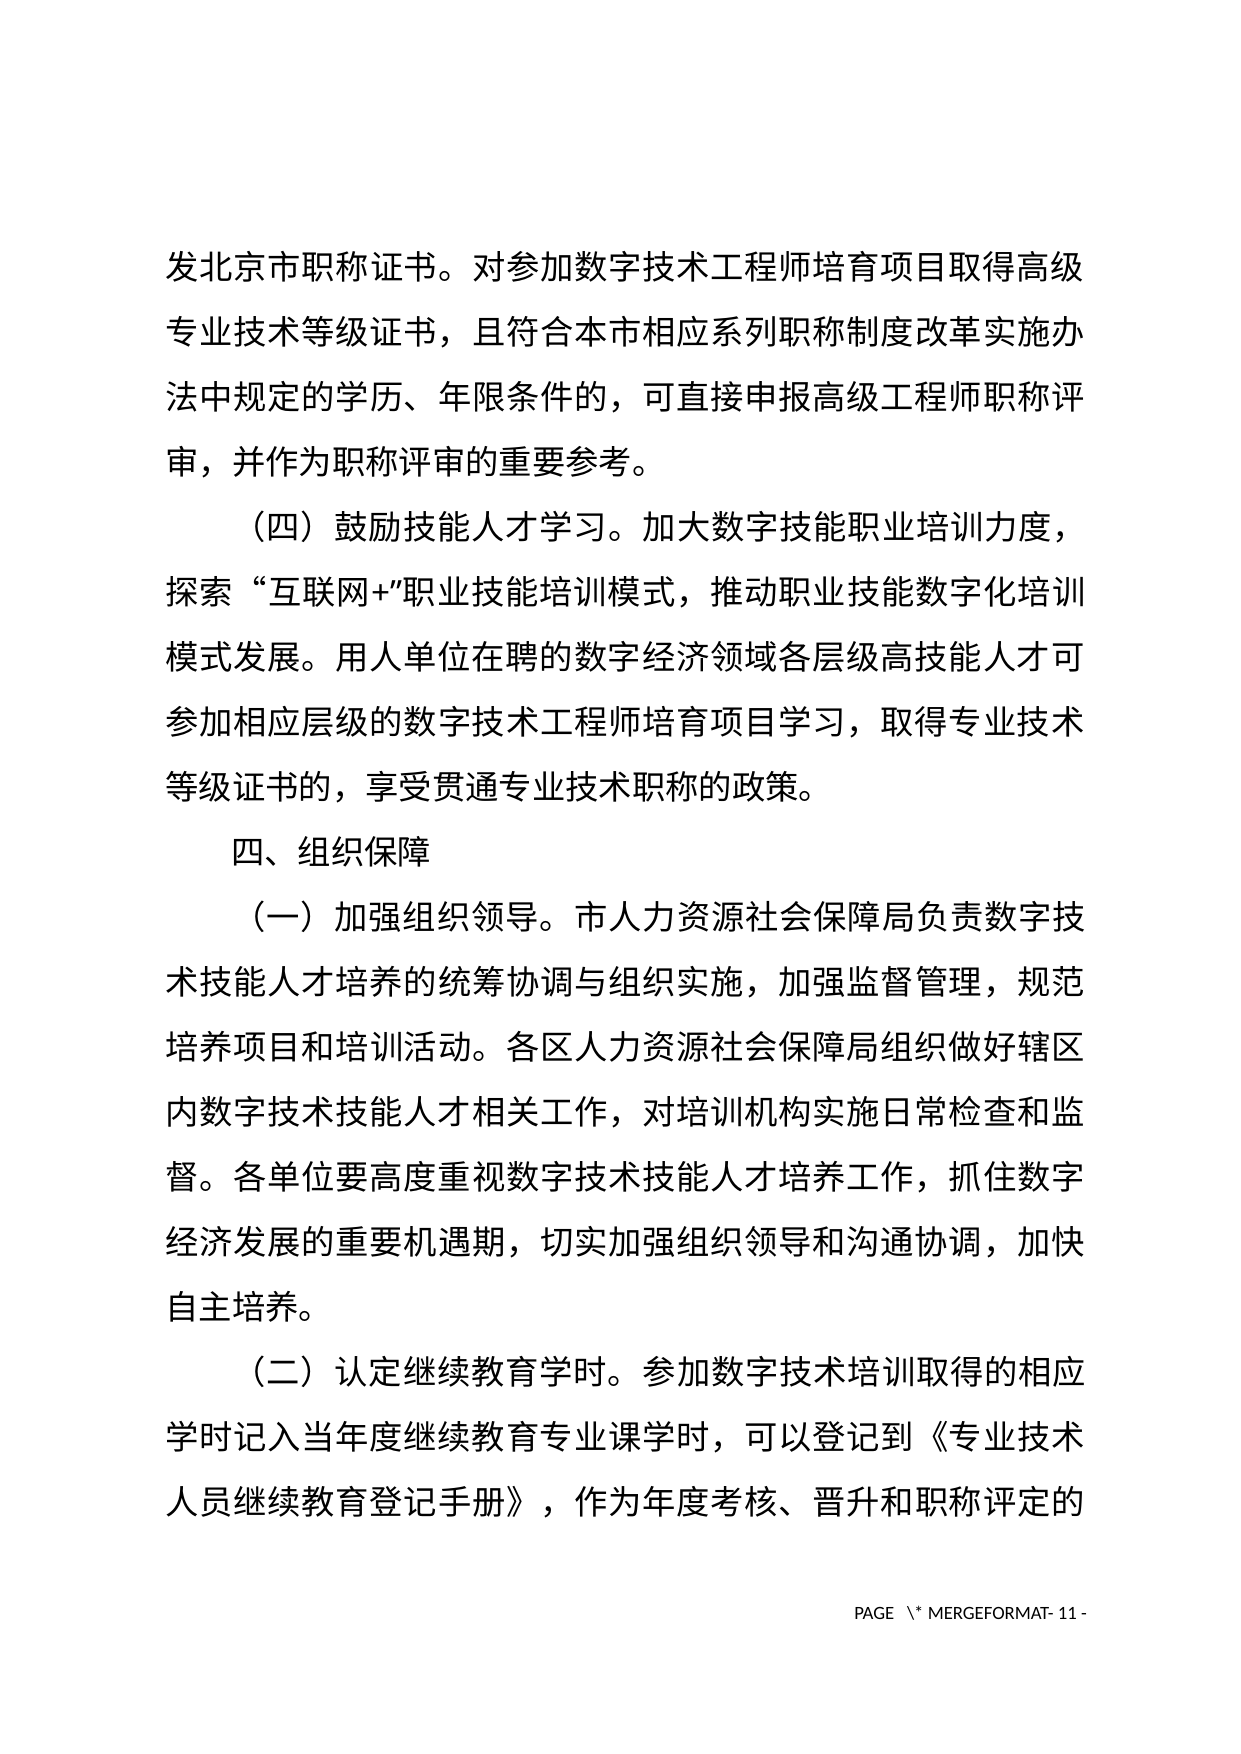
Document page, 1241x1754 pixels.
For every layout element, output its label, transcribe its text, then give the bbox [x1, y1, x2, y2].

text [165, 1338, 1087, 1533]
text 四、组织保障 [165, 818, 1087, 883]
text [165, 233, 1087, 493]
text （四）鼓励技能人才学习。加大数字技能职业培训力度，探索“互联网+”职业技能培训模式，推动职业技能数字化培训模式发展。用人单位在聘的数字经济领域各层级高技能人才可参加相应层级的数字技术工程师培育项目学习，取得专业技术等级证书的，享受贯通专业技术职称的政策。 [165, 493, 1087, 818]
text （一）加强组织领导。市人力资源社会保障局负责数字技术技能人才培养的统筹协调与组织实施，加强监督管理，规范培养项目和培训活动。各区人力资源社会保障局组织做好辖区内数字技术技能人才相关工作，对培训机构实施日常检查和监督。各单位要高度重视数字技术技能人才培养工作，抓住数字经济发展的重要机遇期，切实加强组织领导和沟通协调，加快自主培养。 [165, 883, 1087, 1338]
